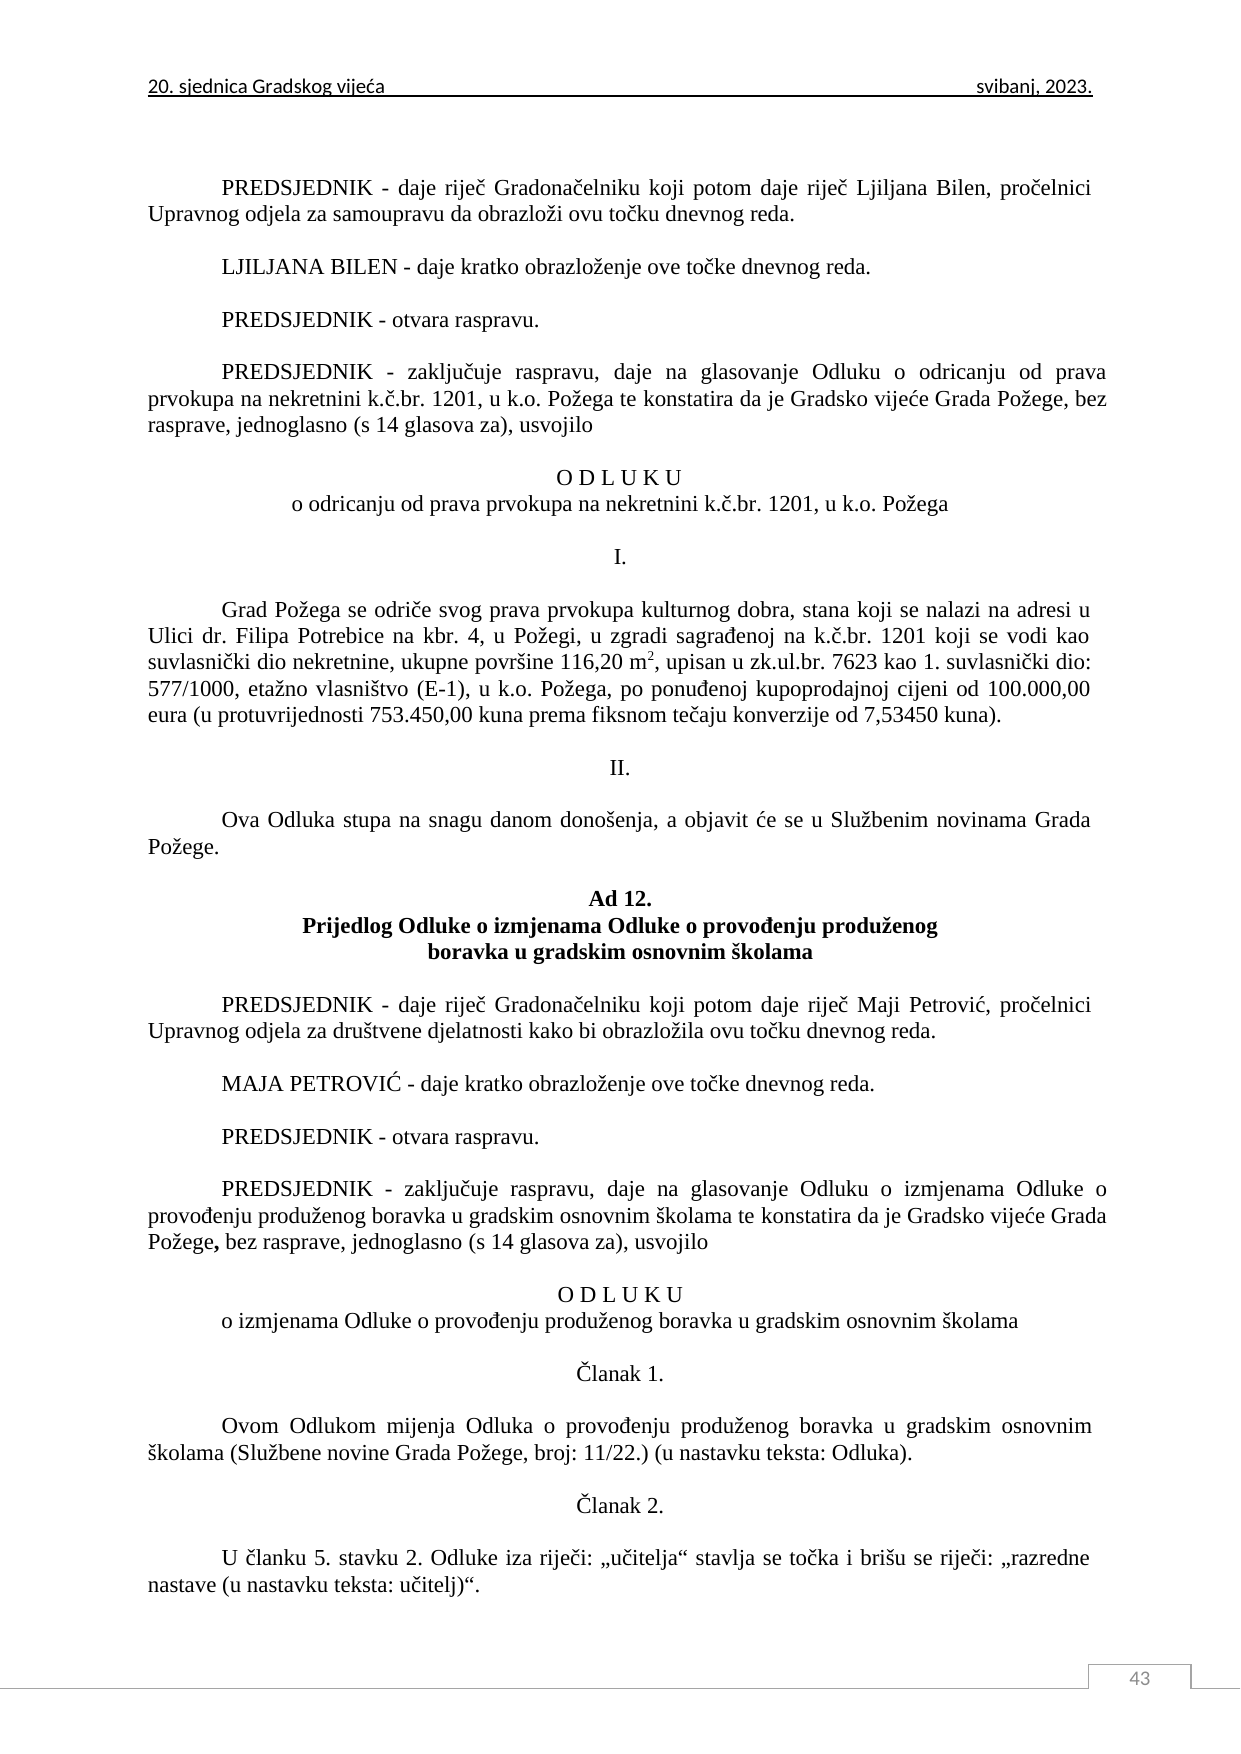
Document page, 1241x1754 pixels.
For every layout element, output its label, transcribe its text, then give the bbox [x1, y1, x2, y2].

text boravka u gradskim osnovnim školama [148, 938, 1093, 964]
text o odricanju od prava prvokupa na nekretnini k.č.br. 1201, u k.o. Požega [148, 490, 1093, 517]
text MAJA PETROVIĆ - daje kratko obrazloženje ove točke dnevnog reda. [148, 1070, 1093, 1096]
text U članku 5. stavku 2. Odluke iza riječi: „učitelja“ stavlja se točka i brišu se riječi: „razredne nastave (u nastavku teksta: učitelj)“. [148, 1544, 1093, 1597]
text PREDSJEDNIK - zaključuje raspravu, daje na glasovanje Odluku o izmjenama Odluke o provođenju produženog boravka u gradskim osnovnim školama te konstatira da je Gradsko vijeće Grada Požege, bez rasprave, jednoglasno (s 14 glasova za), usvojilo [148, 1175, 1107, 1254]
text PREDSJEDNIK - daje riječ Gradonačelniku koji potom daje riječ Ljiljana Bilen, pročelnici Upravnog odjela za samoupravu da obrazloži ovu točku dnevnog reda. [148, 174, 1093, 227]
text Ova Odluka stupa na snagu danom donošenja, a objavit će se u Službenim novinama Grada Požege. [148, 806, 1093, 859]
text Ovom Odlukom mijenja Odluka o provođenju produženog boravka u gradskim osnovnim školama (Službene novine Grada Požege, broj: 11/22.) (u nastavku teksta: Odluka). [148, 1413, 1093, 1465]
text PREDSJEDNIK - otvara raspravu. [148, 1123, 1093, 1149]
text II. [148, 754, 1092, 780]
text O D L U K U [148, 464, 1090, 490]
text Ad 12. [148, 886, 1093, 912]
text PREDSJEDNIK - zaključuje raspravu, daje na glasovanje Odluku o odricanju od prava prvokupa na nekretnini k.č.br. 1201, u k.o. Požega te konstatira da je Gradsko vijeće Grada Požege, bez rasprave, jednoglasno (s 14 glasova za), usvojilo [148, 358, 1107, 437]
text LJILJANA BILEN - daje kratko obrazloženje ove točke dnevnog reda. [148, 253, 1093, 279]
text Prijedlog Odluke o izmjenama Odluke o provođenju produženog [148, 912, 1093, 938]
text Članak 2. [148, 1492, 1093, 1518]
text I. [148, 543, 1093, 569]
text PREDSJEDNIK - daje riječ Gradonačelniku koji potom daje riječ Maji Petrović, pročelnici Upravnog odjela za društvene djelatnosti kako bi obrazložila ovu točku dnevnog reda. [148, 991, 1093, 1044]
text PREDSJEDNIK - otvara raspravu. [148, 306, 1093, 332]
text Grad Požega se odriče svog prava prvokupa kulturnog dobra, stana koji se nalazi na adresi u Ulici dr. Filipa Potrebice na kbr. 4, u Požegi, u zgradi sagrađenoj na k.č.br. 1201 koji se vodi kao suvlasnički dio nekretnine, ukupne površine 116,20 m2, upisan u zk.ul.br. 7623 kao 1. suvlasnički dio: 577/1000, etažno vlasništvo (E-1), u k.o. Požega, po ponuđenoj kupoprodajnoj cijeni od 100.000,00 eura (u protuvrijednosti 753.450,00 kuna prema fiksnom tečaju konverzije od 7,53450 kuna). [148, 596, 1092, 727]
text o izmjenama Odluke o provođenju produženog boravka u gradskim osnovnim školama [148, 1307, 1093, 1333]
text Članak 1. [148, 1360, 1093, 1386]
text O D L U K U [148, 1281, 1093, 1307]
